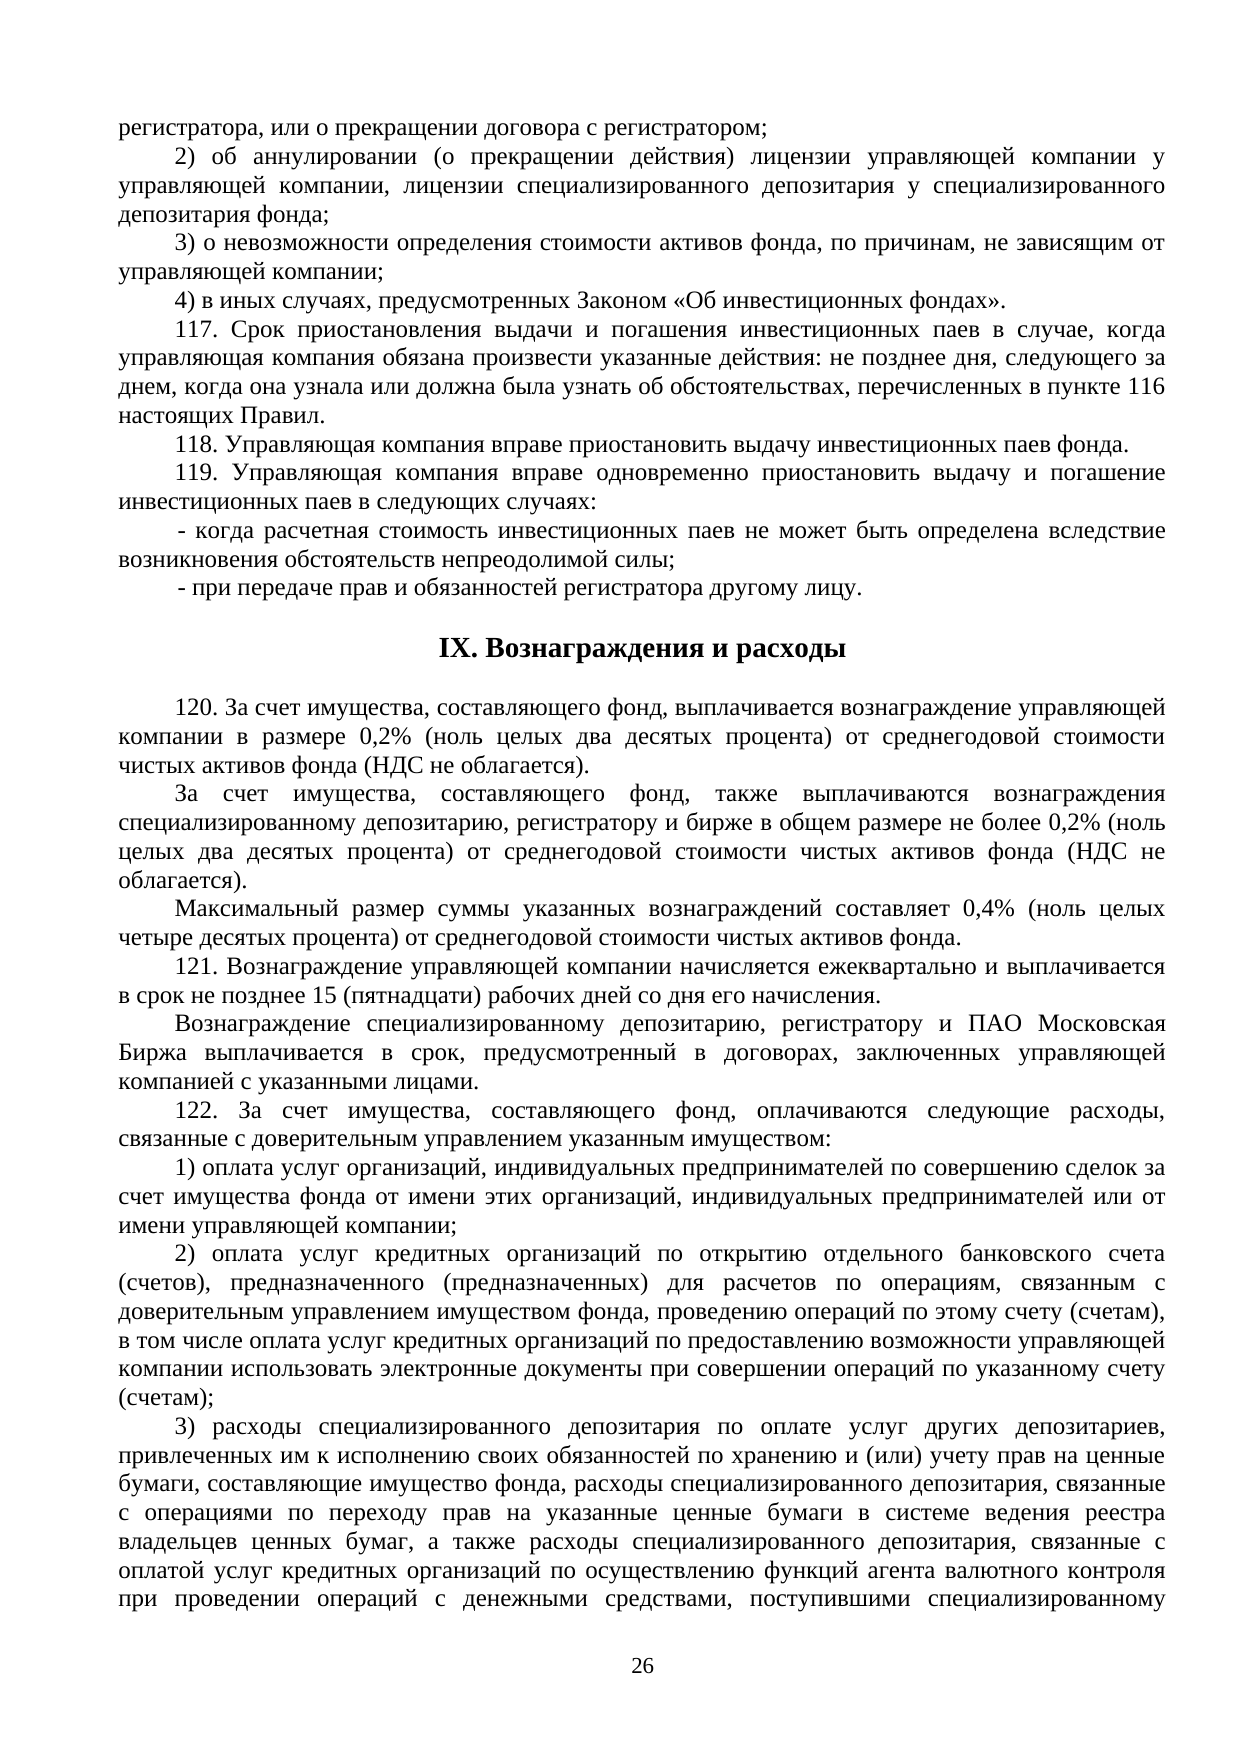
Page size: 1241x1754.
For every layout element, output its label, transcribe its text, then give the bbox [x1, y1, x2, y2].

text - когда расчетная стоимость инвестиционных паев не может быть определена вследствие возникновения обстоятельств непреодолимой силы; [118, 515, 1167, 572]
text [118, 112, 1167, 141]
text 118. Управляющая компания вправе приостановить выдачу инвестиционных паев фонда. [118, 429, 1167, 457]
text 2) об аннулировании (о прекращении действия) лицензии управляющей компании у управляющей компании, лицензии специализированного депозитария у специализированного депозитария фонда; [118, 141, 1167, 227]
text 4) в иных случаях, предусмотренных Законом «Об инвестиционных фондах». [118, 285, 1167, 314]
text Вознаграждение специализированному депозитарию, регистратору и ПАО Московская Биржа выплачивается в срок, предусмотренный в договорах, заключенных управляющей компанией с указанными лицами. [118, 1008, 1167, 1095]
text За счет имущества, составляющего фонд, также выплачиваются вознаграждения специализированному депозитарию, регистратору и бирже в общем размере не более 0,2% (ноль целых два десятых процента) от среднегодовой стоимости чистых активов фонда (НДС не облагается). [118, 778, 1167, 893]
text Максимальный размер суммы указанных вознаграждений составляет 0,4% (ноль целых четыре десятых процента) от среднегодовой стоимости чистых активов фонда. [118, 893, 1167, 951]
text - при передаче прав и обязанностей регистратора другому лицу. [118, 572, 1167, 601]
text 3) о невозможности определения стоимости активов фонда, по причинам, не зависящим от управляющей компании; [118, 227, 1167, 285]
text 120. За счет имущества, составляющего фонд, выплачивается вознаграждение управляющей компании в размере 0,2% (ноль целых два десятых процента) от среднегодовой стоимости чистых активов фонда (НДС не облагается). [118, 692, 1167, 778]
text 122. За счет имущества, составляющего фонд, оплачиваются следующие расходы, связанные с доверительным управлением указанным имуществом: [118, 1095, 1167, 1152]
text 119. Управляющая компания вправе одновременно приостановить выдачу и погашение инвестиционных паев в следующих случаях: [118, 457, 1167, 515]
text 1) оплата услуг организаций, индивидуальных предпринимателей по совершению сделок за счет имущества фонда от имени этих организаций, индивидуальных предпринимателей или от имени управляющей компании; [118, 1152, 1167, 1238]
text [118, 1411, 1167, 1612]
text 117. Срок приостановления выдачи и погашения инвестиционных паев в случае, когда управляющая компания обязана произвести указанные действия: не позднее дня, следующего за днем, когда она узнала или должна была узнать об обстоятельствах, перечисленных в пункте 116 настоящих Правил. [118, 314, 1167, 429]
text 121. Вознаграждение управляющей компании начисляется ежеквартально и выплачивается в срок не позднее 15 (пятнадцати) рабочих дней со дня его начисления. [118, 951, 1167, 1008]
text 2) оплата услуг кредитных организаций по открытию отдельного банковского счета (счетов), предназначенного (предназначенных) для расчетов по операциям, связанным с доверительным управлением имуществом фонда, проведению операций по этому счету (счетам), в том числе оплата услуг кредитных организаций по предоставлению возможности управляющей компании использовать электронные документы при совершении операций по указанному счету (счетам); [118, 1238, 1167, 1411]
text IX. Вознаграждения и расходы [118, 630, 1167, 663]
